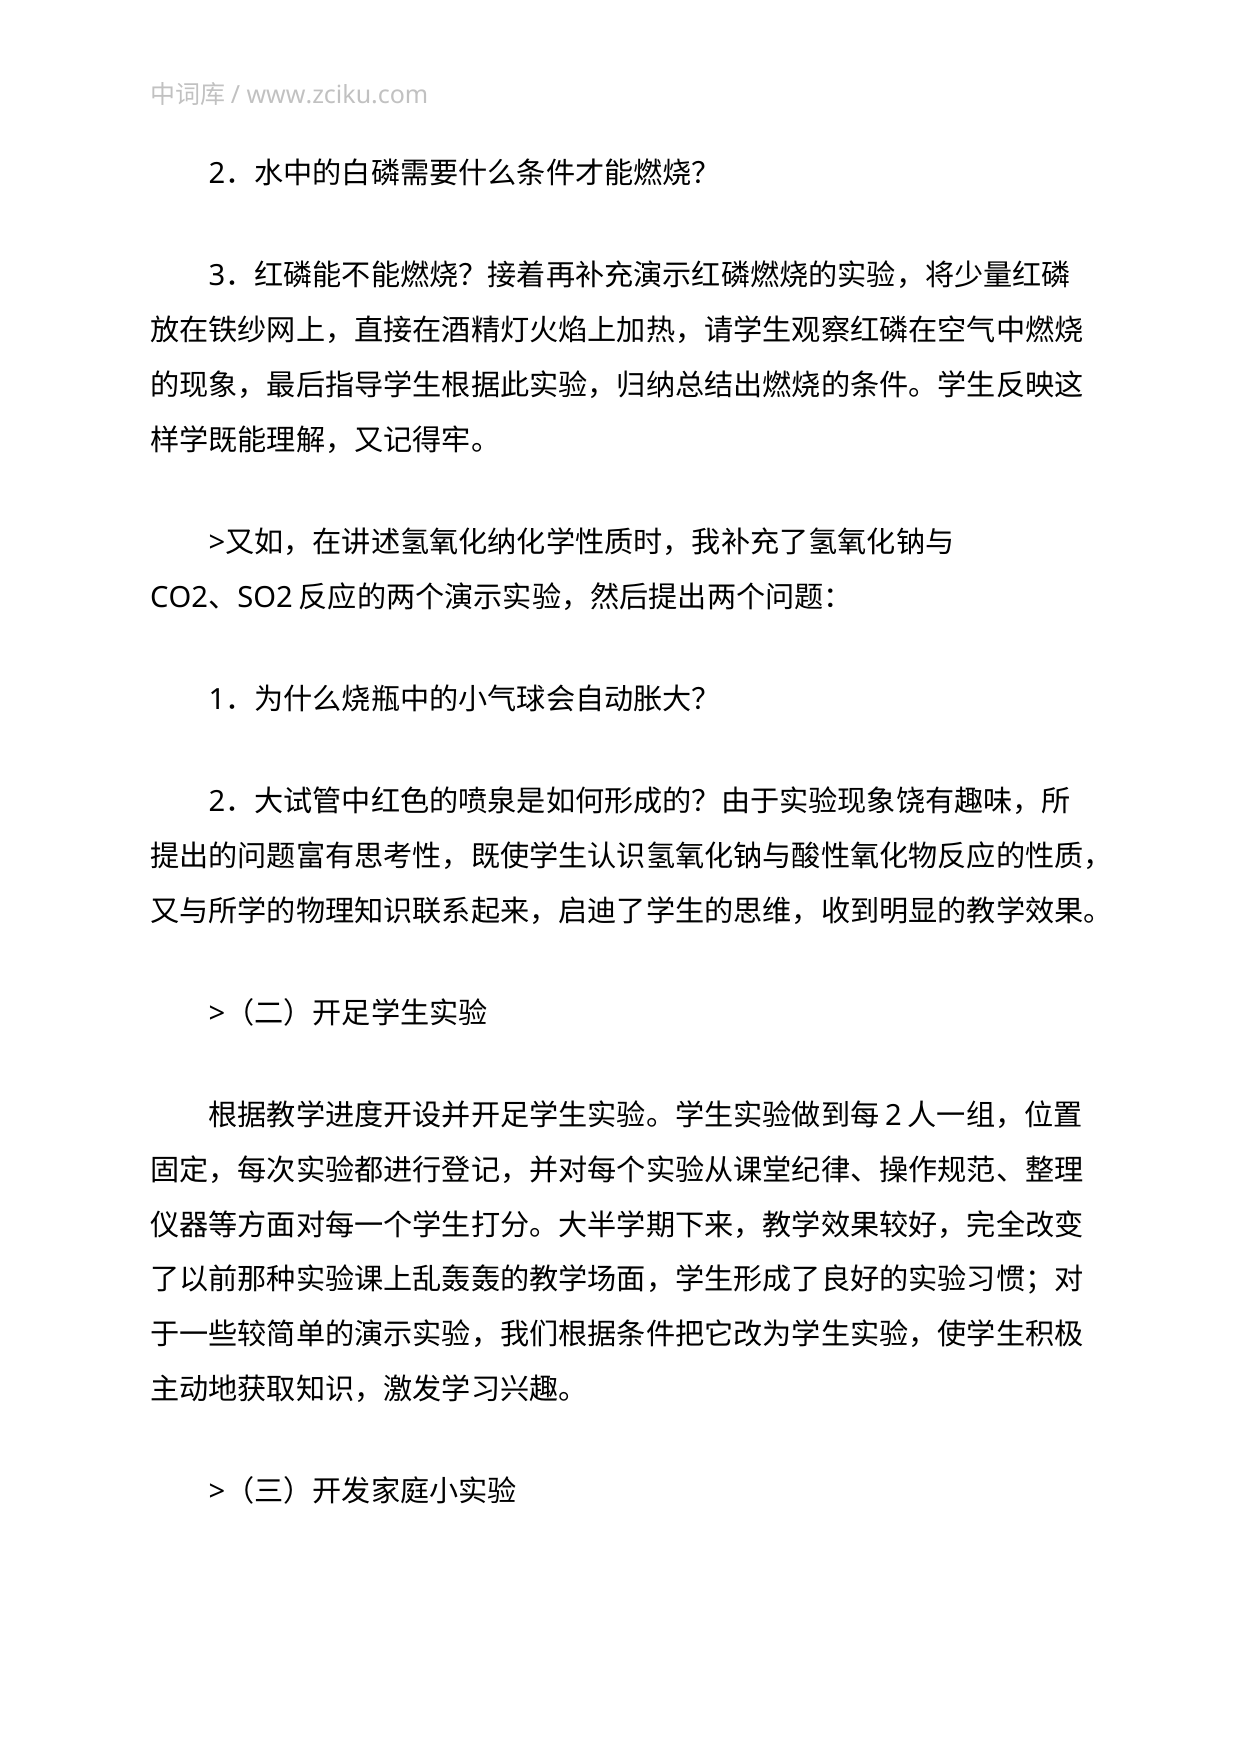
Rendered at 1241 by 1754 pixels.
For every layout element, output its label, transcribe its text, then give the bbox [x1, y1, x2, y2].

text 根据教学进度开设并开足学生实验。学生实验做到每2人一组，位置固定，每次实验都进行登记，并对每个实验从课堂纪律、操作规范、整理仪器等方面对每一个学生打分。大半学期下来，教学效果较好，完全改变了以前那种实验课上乱轰轰的教学场面，学生形成了良好的实验习惯；对于一些较简单的演示实验，我们根据条件把它改为学生实验，使学生积极主动地获取知识，激发学习兴趣。 [150, 1091, 1090, 1408]
text 2．大试管中红色的喷泉是如何形成的？由于实验现象饶有趣味，所提出的问题富有思考性，既使学生认识氢氧化钠与酸性氧化物反应的性质，又与所学的物理知识联系起来，启迪了学生的思维，收到明显的教学效果。 [150, 777, 1090, 930]
text >（三）开发家庭小实验 [150, 1467, 1090, 1510]
text 1．为什么烧瓶中的小气球会自动胀大？ [150, 676, 1090, 718]
text >又如，在讲述氢氧化纳化学性质时，我补充了氢氧化钠与CO2、SO2反应的两个演示实验，然后提出两个问题： [150, 518, 1090, 616]
text 3．红磷能不能燃烧？接着再补充演示红磷燃烧的实验，将少量红磷放在铁纱网上，直接在酒精灯火焰上加热，请学生观察红磷在空气中燃烧的现象，最后指导学生根据此实验，归纳总结出燃烧的条件。学生反映这样学既能理解，又记得牢。 [150, 252, 1090, 459]
text >（二）开足学生实验 [150, 989, 1090, 1032]
text 2．水中的白磷需要什么条件才能燃烧？ [150, 150, 1090, 192]
